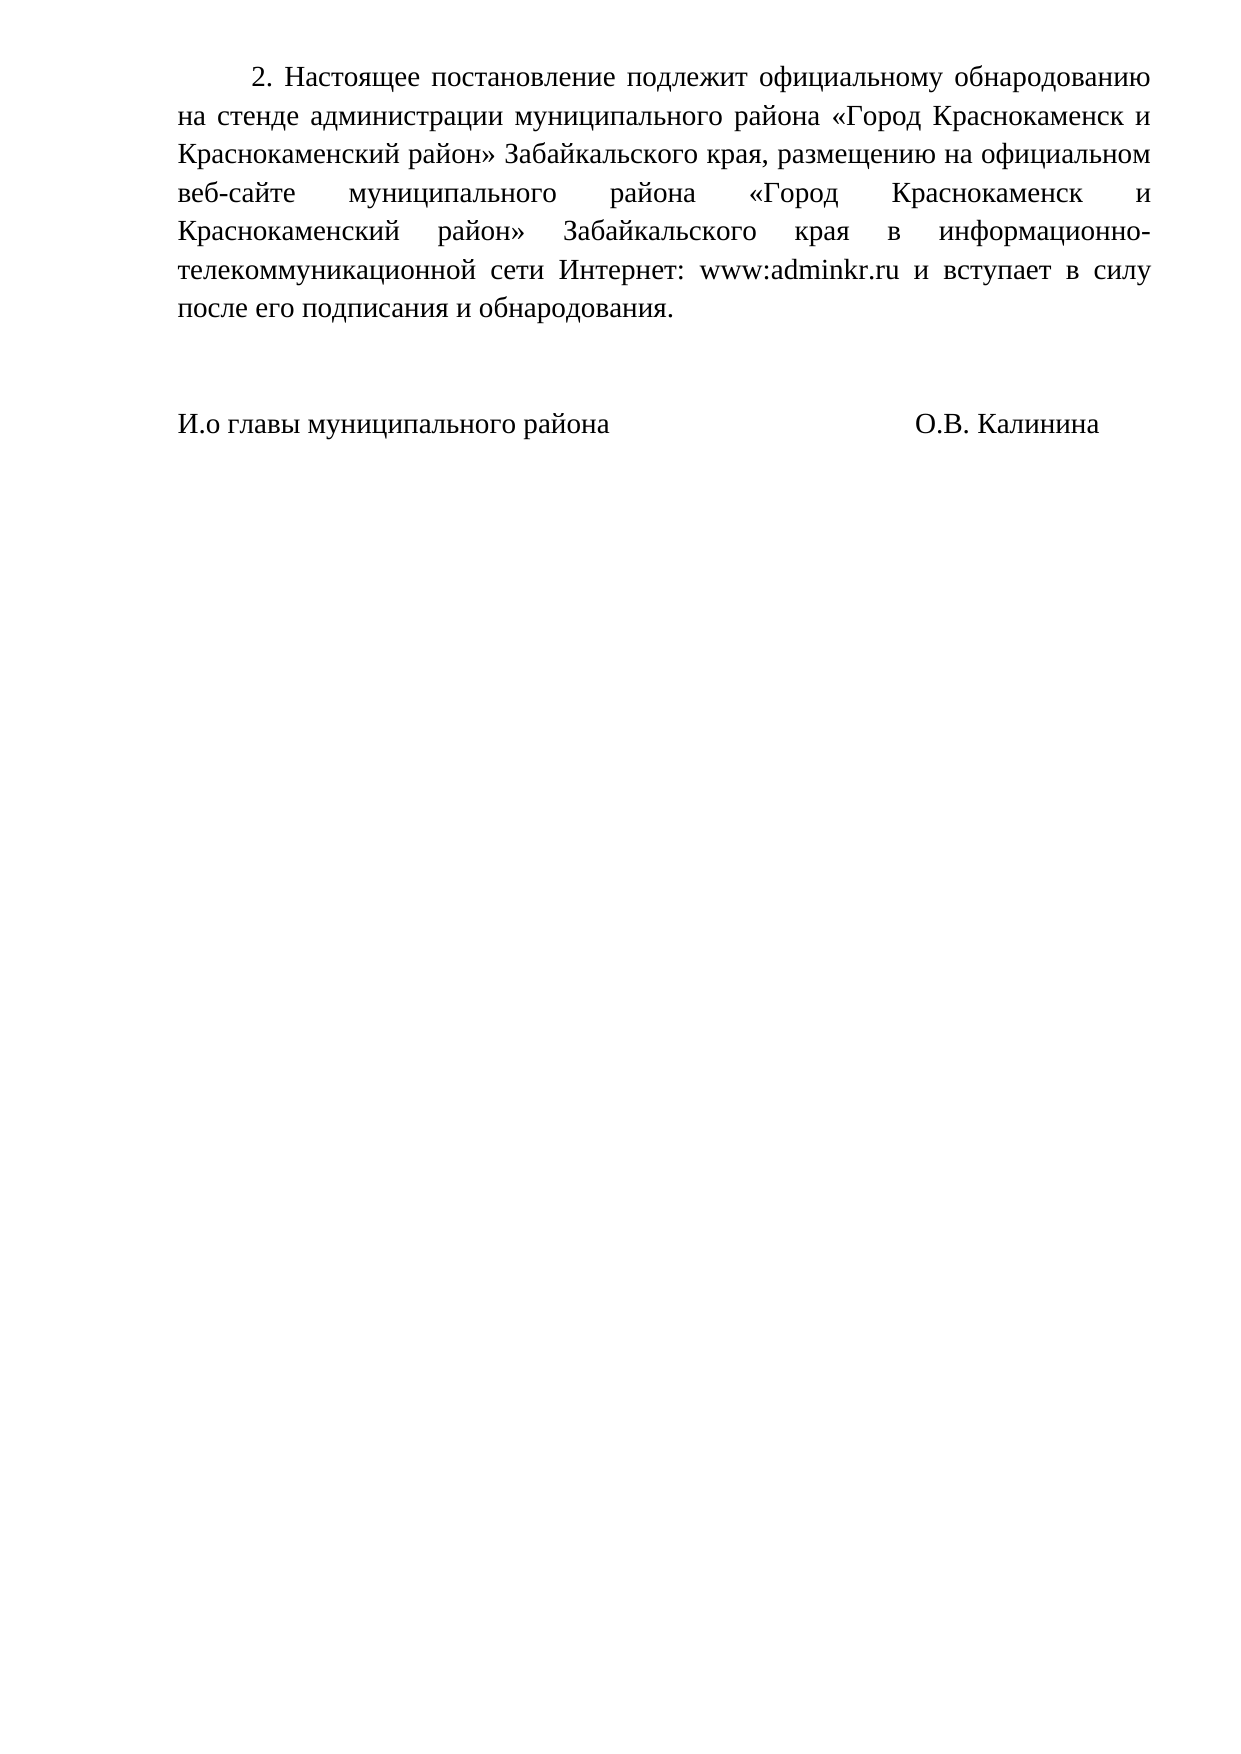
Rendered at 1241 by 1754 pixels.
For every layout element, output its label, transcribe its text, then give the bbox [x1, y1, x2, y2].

text 2. Настоящее постановление подлежит официальному обнародованию на стенде администрации муниципального района «Город Краснокаменск и Краснокаменский район» Забайкальского края, размещению на официальном веб-сайте муниципального района «Город Краснокаменск и Краснокаменский район» Забайкальского края в информационно-телекоммуникационной сети Интернет: www:adminkr.ru и вступает в силу после его подписания и обнародования. [177, 59, 1152, 324]
text И.о главы муниципального района О.В. Калинина [177, 406, 1152, 439]
